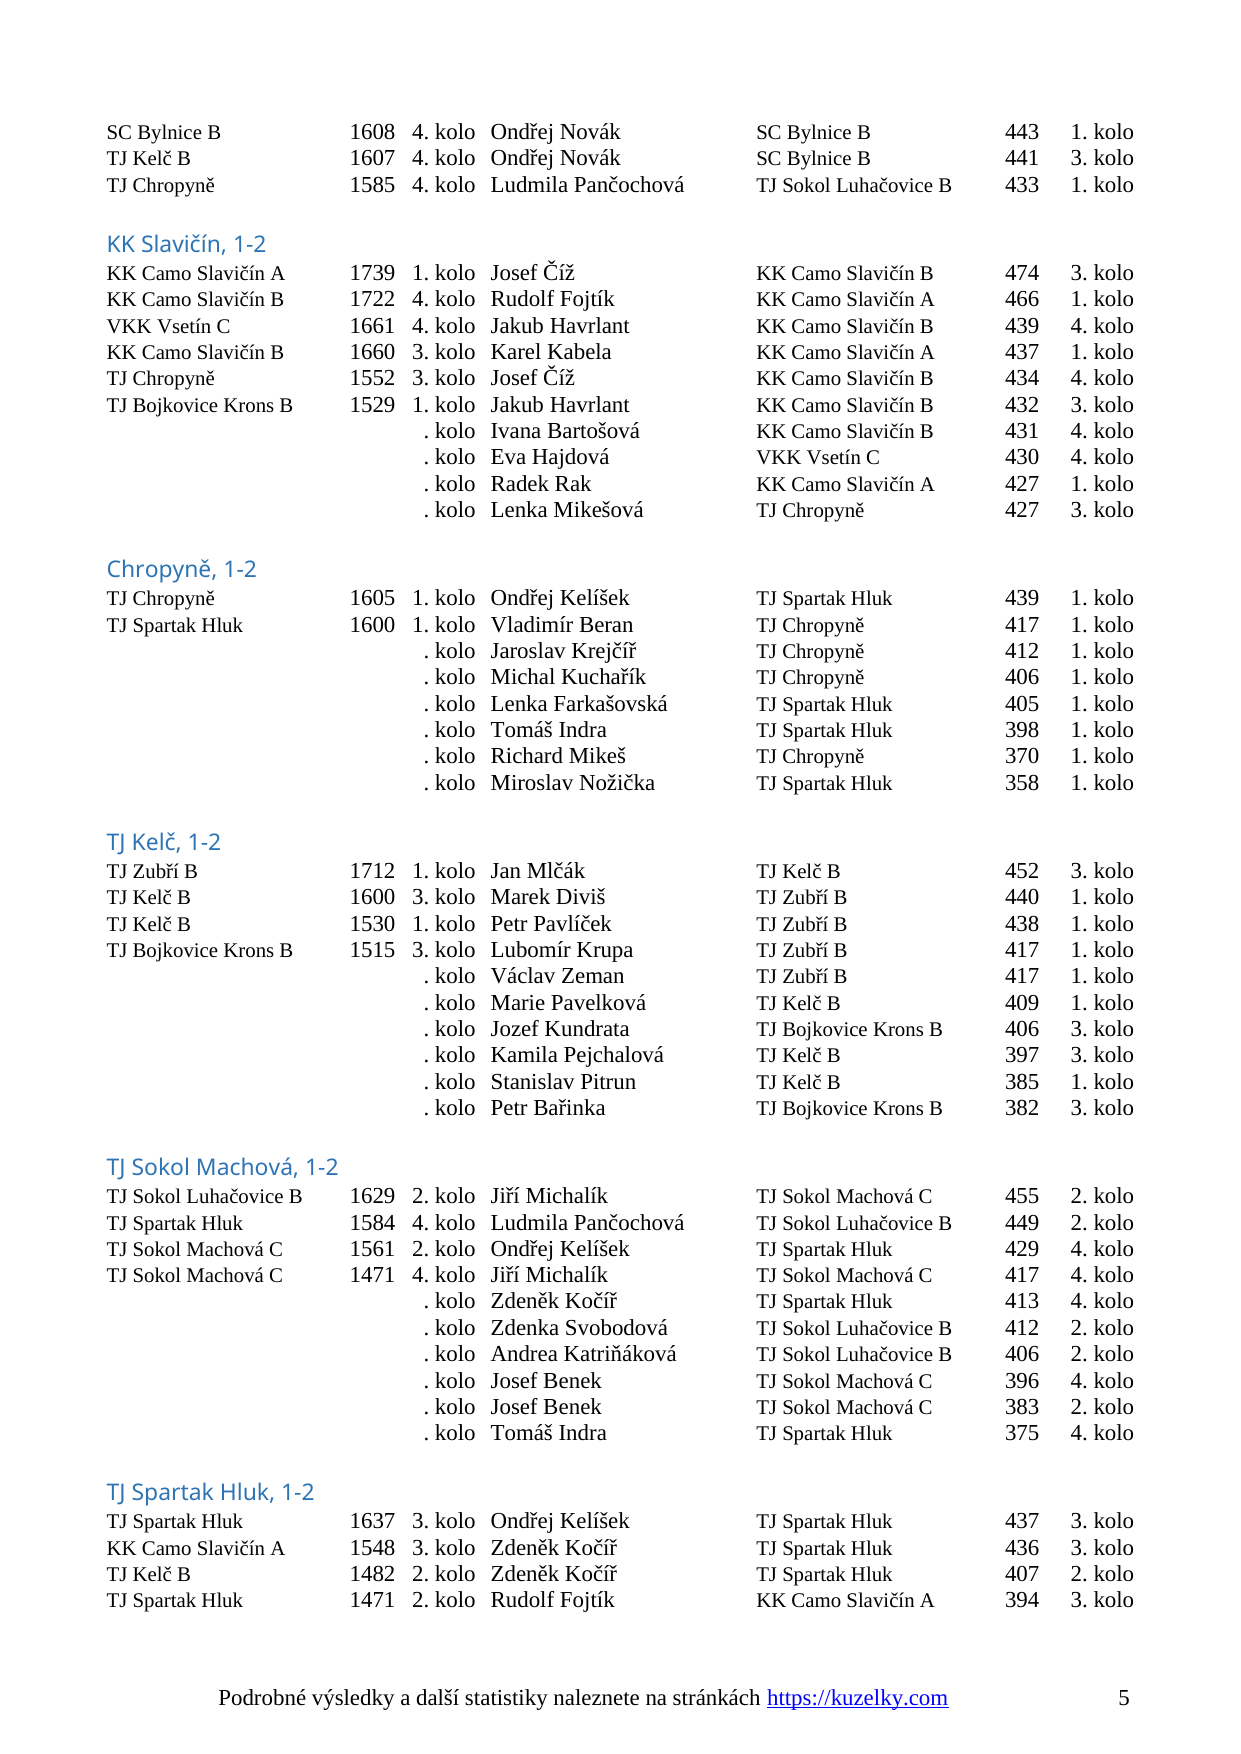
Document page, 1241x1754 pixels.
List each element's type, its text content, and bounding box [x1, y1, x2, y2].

text . kolo Lenka Farkašovská TJ Spartak Hluk 405 1. kolo [106, 690, 1134, 716]
text TJ Spartak Hluk 1471 2. kolo Rudolf Fojtík KK Camo Slavičín A 394 3. kolo [106, 1587, 1134, 1613]
text . kolo Jozef Kundrata TJ Bojkovice Krons B 406 3. kolo [106, 1015, 1134, 1041]
text SC Bylnice B 1608 4. kolo Ondřej Novák SC Bylnice B 443 1. kolo [106, 118, 1134, 144]
text . kolo Václav Zeman TJ Zubří B 417 1. kolo [106, 962, 1134, 989]
text . kolo Josef Benek TJ Sokol Machová C 383 2. kolo [106, 1393, 1134, 1419]
text . kolo Tomáš Indra TJ Spartak Hluk 375 4. kolo [106, 1419, 1134, 1446]
text . kolo Lenka Mikešová TJ Chropyně 427 3. kolo [106, 496, 1134, 522]
text TJ Spartak Hluk 1584 4. kolo Ludmila Pančochová TJ Sokol Luhačovice B 449 2. kolo [106, 1208, 1134, 1235]
text . kolo Michal Kuchařík TJ Chropyně 406 1. kolo [106, 663, 1134, 690]
text TJ Bojkovice Krons B 1529 1. kolo Jakub Havrlant KK Camo Slavičín B 432 3. kolo [106, 391, 1134, 417]
text TJ Kelč B 1607 4. kolo Ondřej Novák SC Bylnice B 441 3. kolo [106, 144, 1134, 171]
subtitle TJ Kelč, 1-2 [106, 826, 1134, 857]
text . kolo Marie Pavelková TJ Kelč B 409 1. kolo [106, 989, 1134, 1015]
text TJ Spartak Hluk 1637 3. kolo Ondřej Kelíšek TJ Spartak Hluk 437 3. kolo [106, 1507, 1134, 1534]
text TJ Sokol Luhačovice B 1629 2. kolo Jiří Michalík TJ Sokol Machová C 455 2. kolo [106, 1182, 1134, 1208]
text . kolo Jaroslav Krejčíř TJ Chropyně 412 1. kolo [106, 637, 1134, 663]
text . kolo Andrea Katriňáková TJ Sokol Luhačovice B 406 2. kolo [106, 1340, 1134, 1367]
text TJ Chropyně 1605 1. kolo Ondřej Kelíšek TJ Spartak Hluk 439 1. kolo [106, 584, 1134, 611]
text . kolo Radek Rak KK Camo Slavičín A 427 1. kolo [106, 470, 1134, 496]
text . kolo Richard Mikeš TJ Chropyně 370 1. kolo [106, 742, 1134, 769]
text . kolo Ivana Bartošová KK Camo Slavičín B 431 4. kolo [106, 417, 1134, 443]
text TJ Bojkovice Krons B 1515 3. kolo Lubomír Krupa TJ Zubří B 417 1. kolo [106, 936, 1134, 962]
text TJ Kelč B 1482 2. kolo Zdeněk Kočíř TJ Spartak Hluk 407 2. kolo [106, 1560, 1134, 1587]
text TJ Spartak Hluk 1600 1. kolo Vladimír Beran TJ Chropyně 417 1. kolo [106, 611, 1134, 637]
text . kolo Josef Benek TJ Sokol Machová C 396 4. kolo [106, 1367, 1134, 1393]
text . kolo Stanislav Pitrun TJ Kelč B 385 1. kolo [106, 1068, 1134, 1094]
text . kolo Zdeněk Kočíř TJ Spartak Hluk 413 4. kolo [106, 1288, 1134, 1314]
text TJ Chropyně 1585 4. kolo Ludmila Pančochová TJ Sokol Luhačovice B 433 1. kolo [106, 171, 1134, 197]
text TJ Zubří B 1712 1. kolo Jan Mlčák TJ Kelč B 452 3. kolo [106, 857, 1134, 883]
text . kolo Zdenka Svobodová TJ Sokol Luhačovice B 412 2. kolo [106, 1314, 1134, 1340]
subtitle TJ Sokol Machová, 1-2 [106, 1151, 1134, 1182]
subtitle Chropyně, 1-2 [106, 553, 1134, 584]
text VKK Vsetín C 1661 4. kolo Jakub Havrlant KK Camo Slavičín B 439 4. kolo [106, 312, 1134, 338]
text KK Camo Slavičín B 1722 4. kolo Rudolf Fojtík KK Camo Slavičín A 466 1. kolo [106, 285, 1134, 312]
text . kolo Kamila Pejchalová TJ Kelč B 397 3. kolo [106, 1041, 1134, 1068]
text TJ Sokol Machová C 1561 2. kolo Ondřej Kelíšek TJ Spartak Hluk 429 4. kolo [106, 1235, 1134, 1261]
text KK Camo Slavičín B 1660 3. kolo Karel Kabela KK Camo Slavičín A 437 1. kolo [106, 338, 1134, 364]
text TJ Sokol Machová C 1471 4. kolo Jiří Michalík TJ Sokol Machová C 417 4. kolo [106, 1261, 1134, 1288]
text KK Camo Slavičín A 1548 3. kolo Zdeněk Kočíř TJ Spartak Hluk 436 3. kolo [106, 1534, 1134, 1560]
text KK Camo Slavičín A 1739 1. kolo Josef Číž KK Camo Slavičín B 474 3. kolo [106, 259, 1134, 285]
text TJ Kelč B 1600 3. kolo Marek Diviš TJ Zubří B 440 1. kolo [106, 883, 1134, 909]
text TJ Chropyně 1552 3. kolo Josef Číž KK Camo Slavičín B 434 4. kolo [106, 364, 1134, 391]
text . kolo Miroslav Nožička TJ Spartak Hluk 358 1. kolo [106, 769, 1134, 795]
text TJ Kelč B 1530 1. kolo Petr Pavlíček TJ Zubří B 438 1. kolo [106, 909, 1134, 936]
subtitle KK Slavičín, 1-2 [106, 228, 1134, 259]
subtitle TJ Spartak Hluk, 1-2 [106, 1476, 1134, 1507]
text . kolo Eva Hajdová VKK Vsetín C 430 4. kolo [106, 443, 1134, 470]
text . kolo Tomáš Indra TJ Spartak Hluk 398 1. kolo [106, 716, 1134, 742]
text . kolo Petr Bařinka TJ Bojkovice Krons B 382 3. kolo [106, 1094, 1134, 1120]
